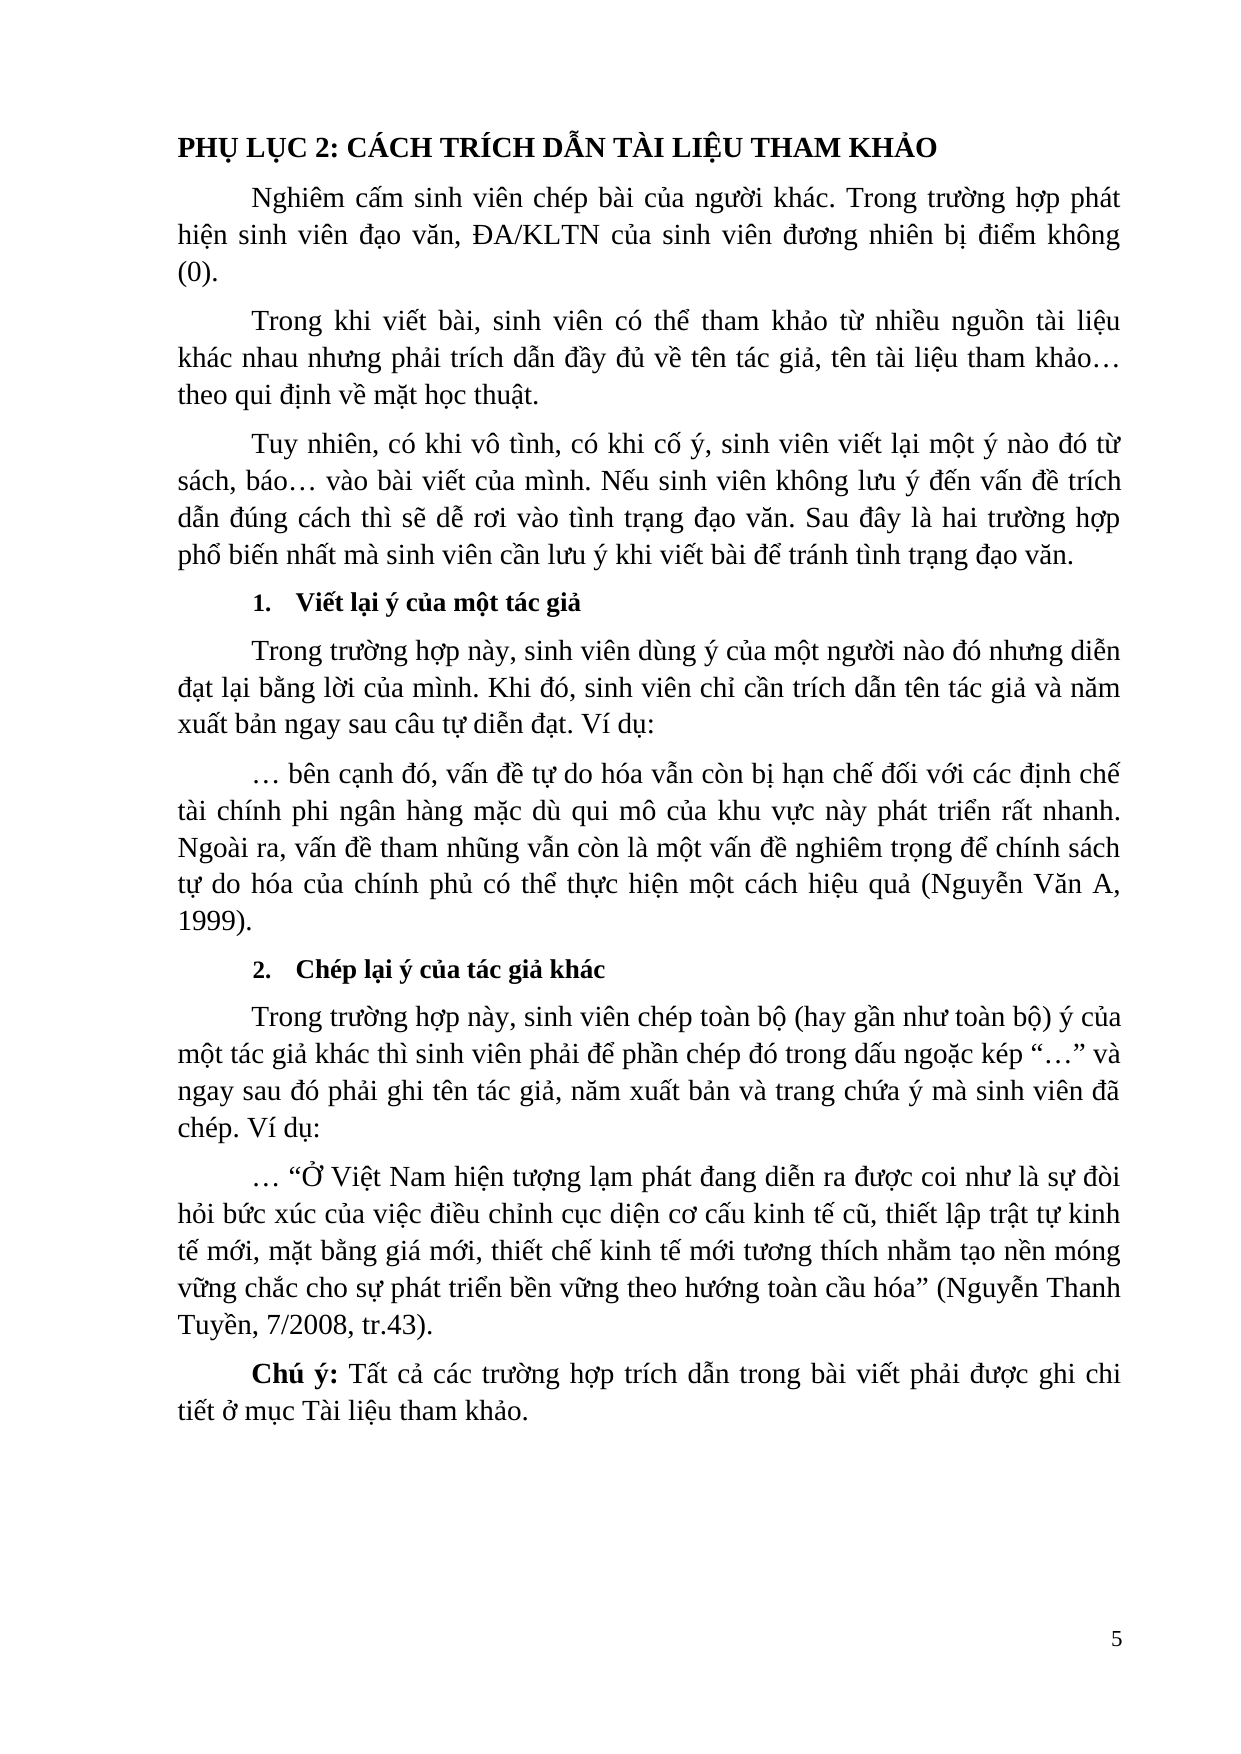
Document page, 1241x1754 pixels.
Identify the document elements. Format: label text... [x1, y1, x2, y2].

list Chép lại ý của tác giả khác [177, 953, 1122, 984]
text … “Ở Việt Nam hiện tượng lạm phát đang diễn ra được coi như là sự đòi hỏi bức xúc của việc điều chỉnh cục diện cơ cấu kinh tế cũ, thiết lập trật tự kinh tế mới, mặt bằng giá mới, thiết chế kinh tế mới tương thích nhằm tạo nền móng vững chắc cho sự phát triển bền vững theo hướng toàn cầu hóa” (Nguyễn Thanh Tuyền, 7/2008, tr.43). [177, 1159, 1122, 1341]
text Tuy nhiên, có khi vô tình, có khi cố ý, sinh viên viết lại một ý nào đó từ sách, báo… vào bài viết của mình. Nếu sinh viên không lưu ý đến vấn đề trích dẫn đúng cách thì sẽ dễ rơi vào tình trạng đạo văn. Sau đây là hai trường hợp phổ biến nhất mà sinh viên cần lưu ý khi viết bài để tránh tình trạng đạo văn. [177, 426, 1122, 570]
text … bên cạnh đó, vấn đề tự do hóa vẫn còn bị hạn chế đối với các định chế tài chính phi ngân hàng mặc dù qui mô của khu vực này phát triển rất nhanh. Ngoài ra, vấn đề tham nhũng vẫn còn là một vấn đề nghiêm trọng để chính sách tự do hóa của chính phủ có thể thực hiện một cách hiệu quả (Nguyễn Văn A, 1999). [177, 756, 1122, 937]
text Trong trường hợp này, sinh viên chép toàn bộ (hay gần như toàn bộ) ý của một tác giả khác thì sinh viên phải để phần chép đó trong dấu ngoặc kép “…” và ngay sau đó phải ghi tên tác giả, năm xuất bản và trang chứa ý mà sinh viên đã chép. Ví dụ: [177, 999, 1122, 1144]
text PHỤ LỤC 2: CÁCH TRÍCH DẪN TÀI LIỆU THAM KHẢO [177, 131, 1122, 164]
text Chú ý: Tất cả các trường hợp trích dẫn trong bài viết phải được ghi chi tiết ở mục Tài liệu tham khảo. [177, 1356, 1122, 1427]
text Trong khi viết bài, sinh viên có thể tham khảo từ nhiều nguồn tài liệu khác nhau nhưng phải trích dẫn đầy đủ về tên tác giả, tên tài liệu tham khảo… theo qui định về mặt học thuật. [177, 303, 1122, 410]
list Viết lại ý của một tác giả [177, 586, 1122, 617]
text Trong trường hợp này, sinh viên dùng ý của một người nào đó nhưng diễn đạt lại bằng lời của mình. Khi đó, sinh viên chỉ cần trích dẫn tên tác giả và năm xuất bản ngay sau câu tự diễn đạt. Ví dụ: [177, 633, 1122, 740]
text Nghiêm cấm sinh viên chép bài của người khác. Trong trường hợp phát hiện sinh viên đạo văn, ĐA/KLTN của sinh viên đương nhiên bị điểm không (0). [177, 180, 1122, 287]
